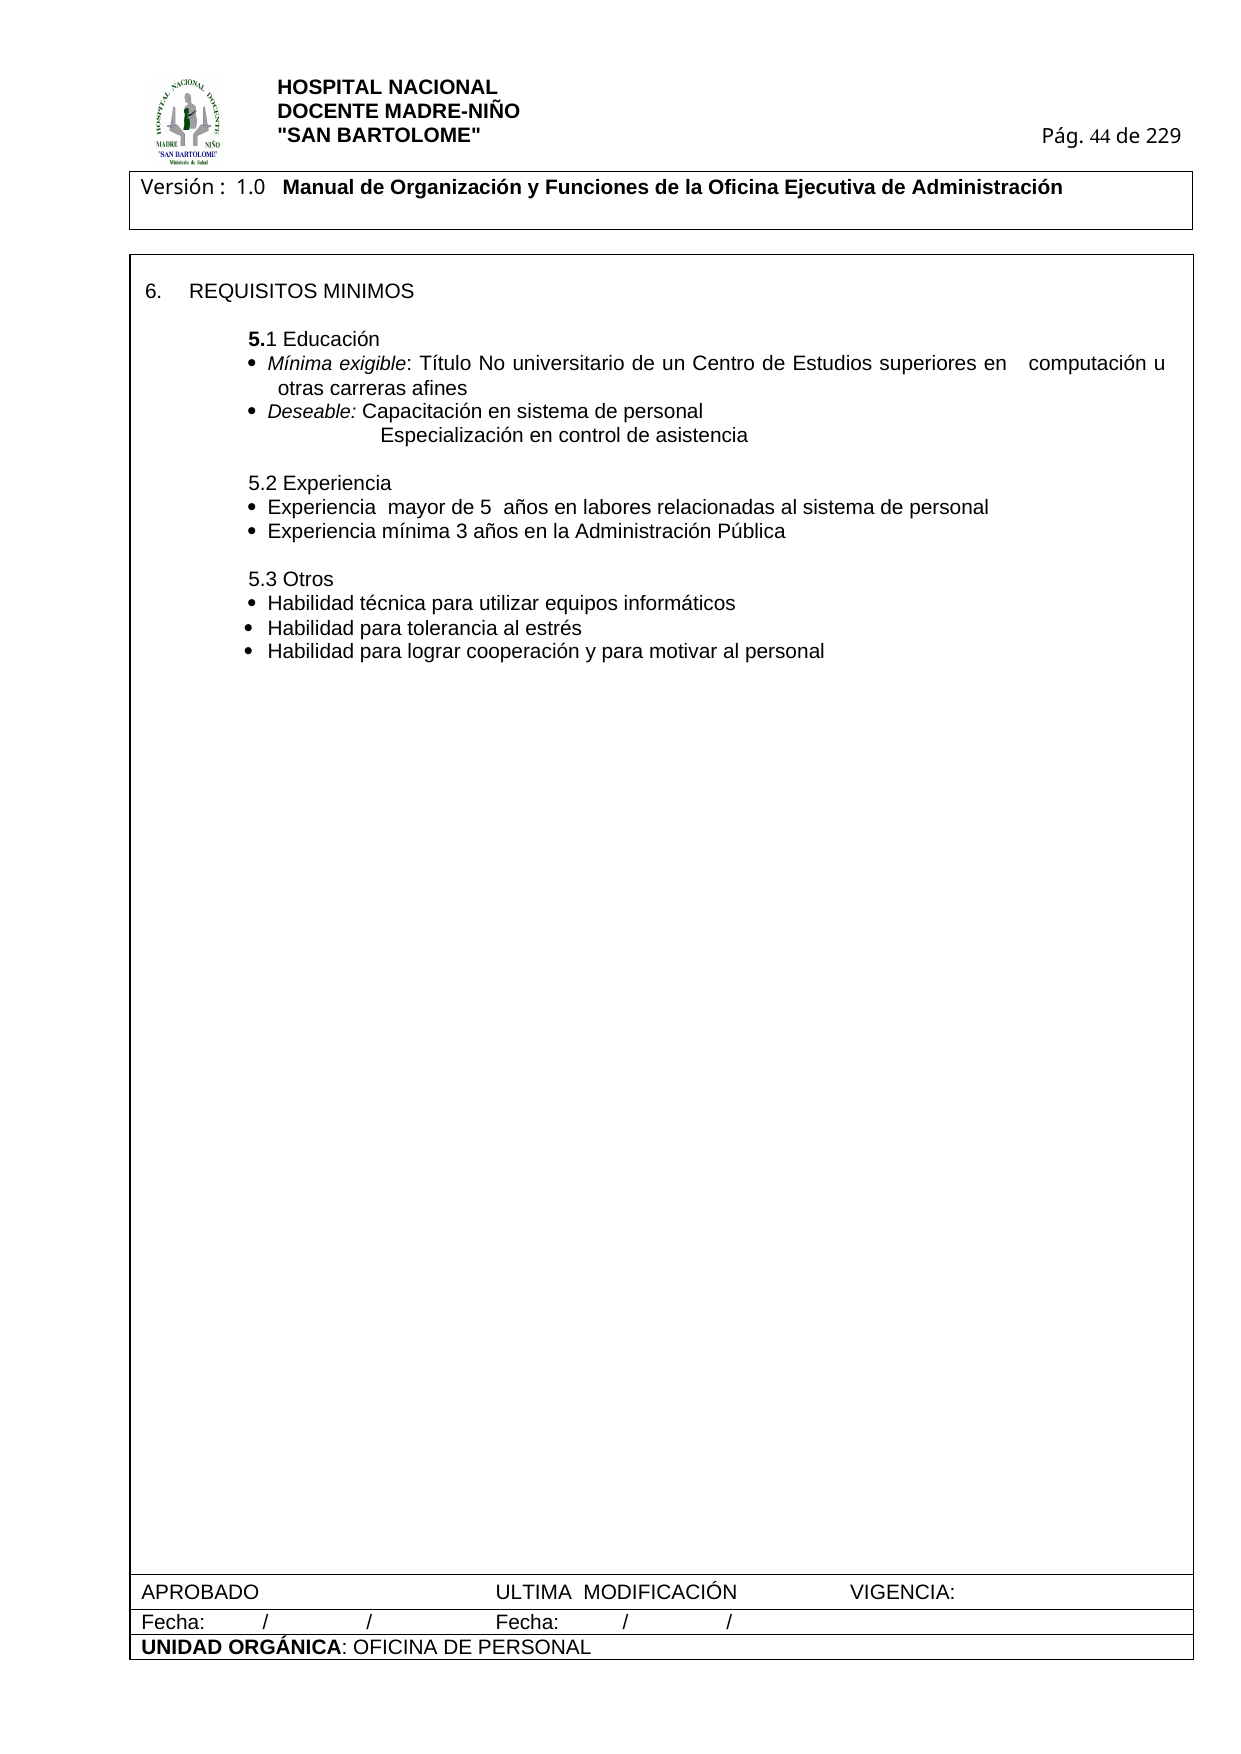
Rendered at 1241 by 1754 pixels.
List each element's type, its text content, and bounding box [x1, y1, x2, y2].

table_cell ULTIMA MODIFICACIÓN [484, 1575, 839, 1609]
table_cell UNIDAD ORGÁNICA: OFICINA DE PERSONAL [131, 1635, 1193, 1659]
table_cell VIGENCIA: [839, 1575, 1193, 1609]
table_cell Fecha: / / [131, 1610, 484, 1634]
table_cell [839, 1610, 1193, 1634]
table_cell APROBADO [131, 1575, 484, 1609]
table_header REQUISITOS MINIMOS 5.1 Educación Mínima exigible: Título No universitario de un Centro de Estudios superiores en computación u otras carreras afines Deseable: Capacitación en sistema de personal Especialización en control de asistencia 5.2 Experiencia Experiencia mayor de 5 años en labores relacionadas al sistema de personal Experiencia mínima 3 años en la Administración Pública 5.3 Otros Habilidad técnica para utilizar equipos informáticos Habilidad para tolerancia al estrés Habilidad para lograr cooperación y para motivar al personal [131, 255, 1193, 1574]
picture [150, 75, 226, 166]
table_cell Fecha: / / [484, 1610, 839, 1634]
